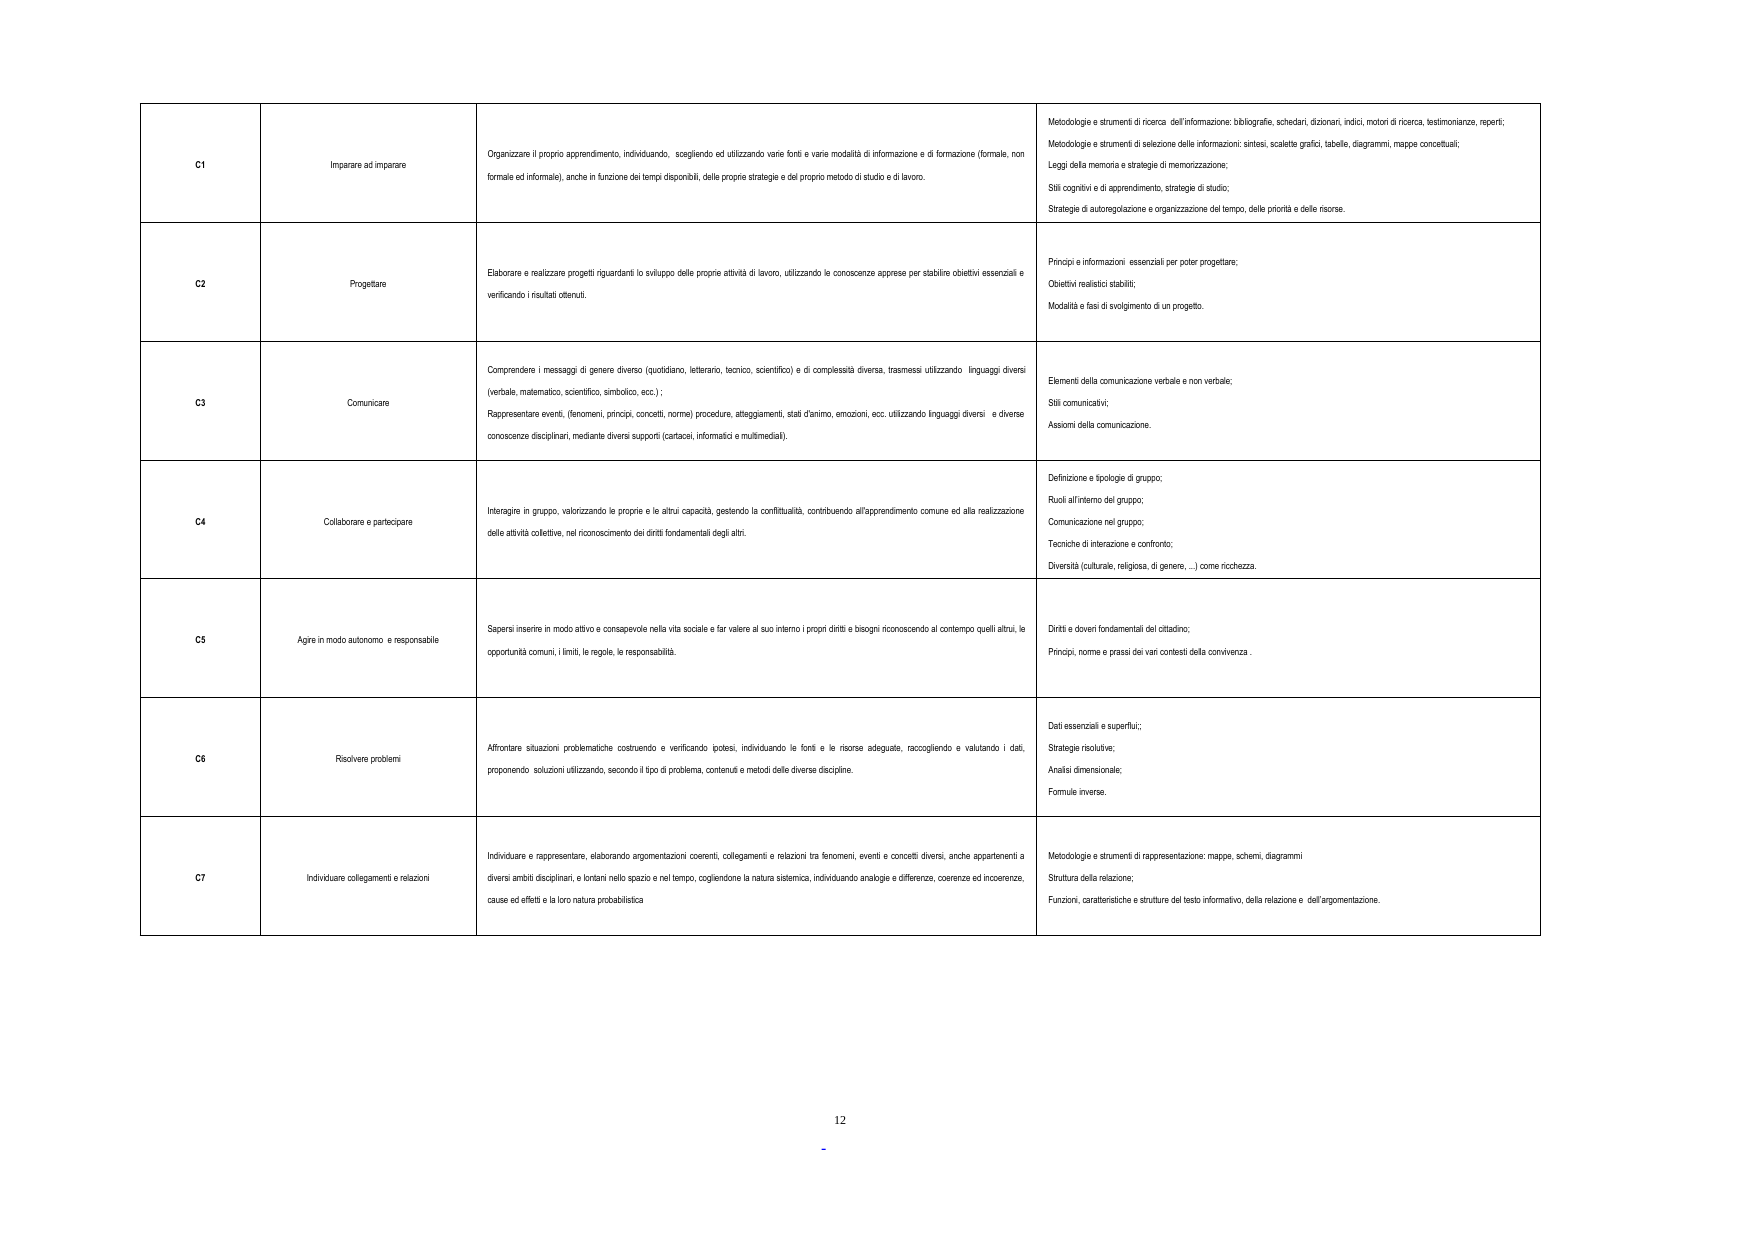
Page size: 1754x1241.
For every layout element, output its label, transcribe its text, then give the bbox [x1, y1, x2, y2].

table_cell Interagire in gruppo, valorizzando le proprie e le altrui capacità, gestendo la conflittualità, contribuendo all'apprendimento comune ed alla realizzazione delle attività collettive, nel riconoscimento dei diritti fondamentali degli altri. [477, 461, 1036, 578]
table_cell Sapersi inserire in modo attivo e consapevole nella vita sociale e far valere al suo interno i propri diritti e bisogni riconoscendo al contempo quelli altrui, le opportunità comuni, i limiti, le regole, le responsabilità. [477, 579, 1036, 697]
table_cell Agire in modo autonomo e responsabile [261, 579, 476, 697]
table_cell Organizzare il proprio apprendimento, individuando, scegliendo ed utilizzando varie fonti e varie modalità di informazione e di formazione (formale, non formale ed informale), anche in funzione dei tempi disponibili, delle proprie strategie e del proprio metodo di studio e di lavoro. [477, 104, 1036, 222]
table_cell Affrontare situazioni problematiche costruendo e verificando ipotesi, individuando le fonti e le risorse adeguate, raccogliendo e valutando i dati, proponendo soluzioni utilizzando, secondo il tipo di problema, contenuti e metodi delle diverse discipline. [477, 698, 1036, 816]
table_cell Risolvere problemi [261, 698, 476, 816]
table_cell Individuare collegamenti e relazioni [261, 817, 476, 934]
table_cell Definizione e tipologie di gruppo; Ruoli all’interno del gruppo; Comunicazione nel gruppo; Tecniche di interazione e confronto; Diversità (culturale, religiosa, di genere, ...) come ricchezza. [1037, 461, 1540, 578]
table_cell C7 [141, 817, 260, 934]
table_cell Metodologie e strumenti di ricerca dell’informazione: bibliografie, schedari, dizionari, indici, motori di ricerca, testimonianze, reperti; Metodologie e strumenti di selezione delle informazioni: sintesi, scalette grafici, tabelle, diagrammi, mappe concettuali; Leggi della memoria e strategie di memorizzazione; Stili cognitivi e di apprendimento, strategie di studio; Strategie di autoregolazione e organizzazione del tempo, delle priorità e delle risorse. [1037, 104, 1540, 222]
table_cell Collaborare e partecipare [261, 461, 476, 578]
table_cell C1 [141, 104, 260, 222]
table_cell Comprendere i messaggi di genere diverso (quotidiano, letterario, tecnico, scientifico) e di complessità diversa, trasmessi utilizzando linguaggi diversi (verbale, matematico, scientifico, simbolico, ecc.) ; Rappresentare eventi, (fenomeni, principi, concetti, norme) procedure, atteggiamenti, stati d'animo, emozioni, ecc. utilizzando linguaggi diversi e diverse conoscenze disciplinari, mediante diversi supporti (cartacei, informatici e multimediali). [477, 342, 1036, 459]
table_cell Principi e informazioni essenziali per poter progettare; Obiettivi realistici stabiliti; Modalità e fasi di svolgimento di un progetto. [1037, 223, 1540, 341]
table_cell Progettare [261, 223, 476, 341]
table_cell C3 [141, 342, 260, 459]
table_cell C4 [141, 461, 260, 578]
table_cell Dati essenziali e superflui;; Strategie risolutive; Analisi dimensionale; Formule inverse. [1037, 698, 1540, 816]
table_cell Elementi della comunicazione verbale e non verbale; Stili comunicativi; Assiomi della comunicazione. [1037, 342, 1540, 459]
table_cell C5 [141, 579, 260, 697]
table_cell Elaborare e realizzare progetti riguardanti lo sviluppo delle proprie attività di lavoro, utilizzando le conoscenze apprese per stabilire obiettivi essenziali e verificando i risultati ottenuti. [477, 223, 1036, 341]
table_cell Metodologie e strumenti di rappresentazione: mappe, schemi, diagrammi Struttura della relazione; Funzioni, caratteristiche e strutture del testo informativo, della relazione e dell’argomentazione. [1037, 817, 1540, 934]
table_cell Comunicare [261, 342, 476, 459]
table_cell Diritti e doveri fondamentali del cittadino; Principi, norme e prassi dei vari contesti della convivenza . [1037, 579, 1540, 697]
table_cell Imparare ad imparare [261, 104, 476, 222]
table_cell C6 [141, 698, 260, 816]
table_cell Individuare e rappresentare, elaborando argomentazioni coerenti, collegamenti e relazioni tra fenomeni, eventi e concetti diversi, anche appartenenti a diversi ambiti disciplinari, e lontani nello spazio e nel tempo, cogliendone la natura sistemica, individuando analogie e differenze, coerenze ed incoerenze, cause ed effetti e la loro natura probabilistica [477, 817, 1036, 934]
table_cell C2 [141, 223, 260, 341]
